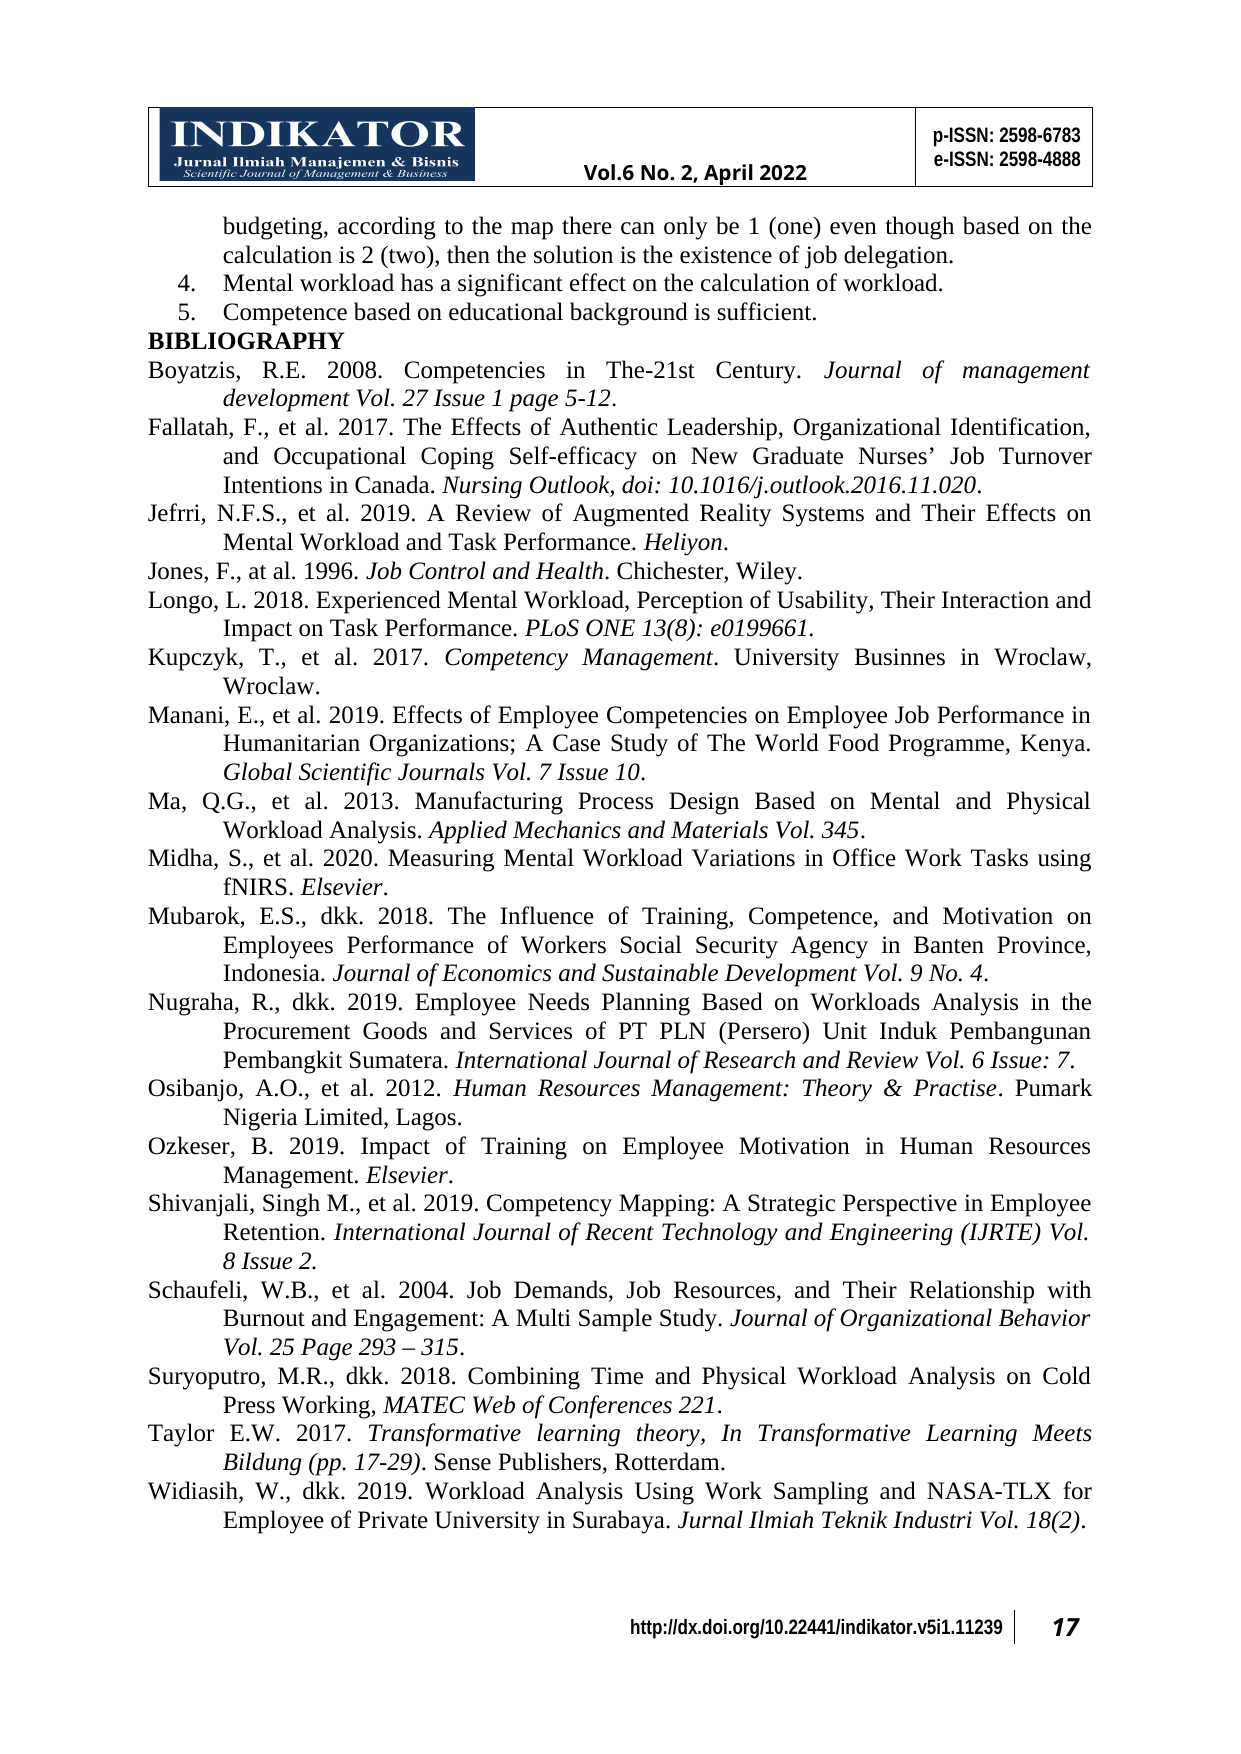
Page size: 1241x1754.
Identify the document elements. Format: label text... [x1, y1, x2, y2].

text Jones, F., at al. 1996. Job Control and Health. Chichester, Wiley. [148, 556, 1092, 585]
text BIBLIOGRAPHY [148, 326, 1092, 355]
text Longo, L. 2018. Experienced Mental Workload, Perception of Usability, Their Interaction and Impact on Task Performance. PLoS ONE 13(8): e0199661. [148, 585, 1092, 642]
text Fallatah, F., et al. 2017. The Effects of Authentic Leadership, Organizational Identification, and Occupational Coping Self-efficacy on New Graduate Nurses’ Job Turnover Intentions in Canada. Nursing Outlook, doi: 10.1016/j.outlook.2016.11.020. [148, 412, 1092, 498]
text Shivanjali, Singh M., et al. 2019. Competency Mapping: A Strategic Perspective in Employee Retention. International Journal of Recent Technology and Engineering (IJRTE) Vol. 8 Issue 2. [148, 1188, 1092, 1275]
text Boyatzis, R.E. 2008. Competencies in The-21st Century. Journal of management development Vol. 27 Issue 1 page 5-12. [148, 355, 1092, 412]
list Mental workload has a significant effect on the calculation of workload. [177, 268, 1092, 297]
text Midha, S., et al. 2020. Measuring Mental Workload Variations in Office Work Tasks using fNIRS. Elsevier. [148, 843, 1092, 901]
text Widiasih, W., dkk. 2019. Workload Analysis Using Work Sampling and NASA-TLX for Employee of Private University in Surabaya. Jurnal Ilmiah Teknik Industri Vol. 18(2). [148, 1476, 1092, 1533]
text Manani, E., et al. 2019. Effects of Employee Competencies on Employee Job Performance in Humanitarian Organizations; A Case Study of The World Food Programme, Kenya. Global Scientific Journals Vol. 7 Issue 10. [148, 700, 1092, 786]
text Kupczyk, T., et al. 2017. Competency Management. University Businnes in Wroclaw, Wroclaw. [148, 642, 1092, 700]
text Ozkeser, B. 2019. Impact of Training on Employee Motivation in Human Resources Management. Elsevier. [148, 1131, 1092, 1188]
text Taylor E.W. 2017. Transformative learning theory, In Transformative Learning Meets Bildung (pp. 17-29). Sense Publishers, Rotterdam. [148, 1418, 1092, 1476]
text Jefrri, N.F.S., et al. 2019. A Review of Augmented Reality Systems and Their Effects on Mental Workload and Task Performance. Heliyon. [148, 498, 1092, 556]
text Schaufeli, W.B., et al. 2004. Job Demands, Job Resources, and Their Relationship with Burnout and Engagement: A Multi Sample Study. Journal of Organizational Behavior Vol. 25 Page 293 – 315. [148, 1275, 1092, 1361]
text Ma, Q.G., et al. 2013. Manufacturing Process Design Based on Mental and Physical Workload Analysis. Applied Mechanics and Materials Vol. 345. [148, 786, 1092, 843]
text Suryoputro, M.R., dkk. 2018. Combining Time and Physical Workload Analysis on Cold Press Working, MATEC Web of Conferences 221. [148, 1361, 1092, 1418]
text Mubarok, E.S., dkk. 2018. The Influence of Training, Competence, and Motivation on Employees Performance of Workers Social Security Agency in Banten Province, Indonesia. Journal of Economics and Sustainable Development Vol. 9 No. 4. [148, 901, 1092, 987]
list Competence based on educational background is sufficient. [177, 297, 1092, 326]
picture [159, 107, 475, 181]
text Nugraha, R., dkk. 2019. Employee Needs Planning Based on Workloads Analysis in the Procurement Goods and Services of PT PLN (Persero) Unit Induk Pembangunan Pembangkit Sumatera. International Journal of Research and Review Vol. 6 Issue: 7. [148, 987, 1092, 1073]
text Osibanjo, A.O., et al. 2012. Human Resources Management: Theory & Practise. Pumark Nigeria Limited, Lagos. [148, 1073, 1092, 1131]
